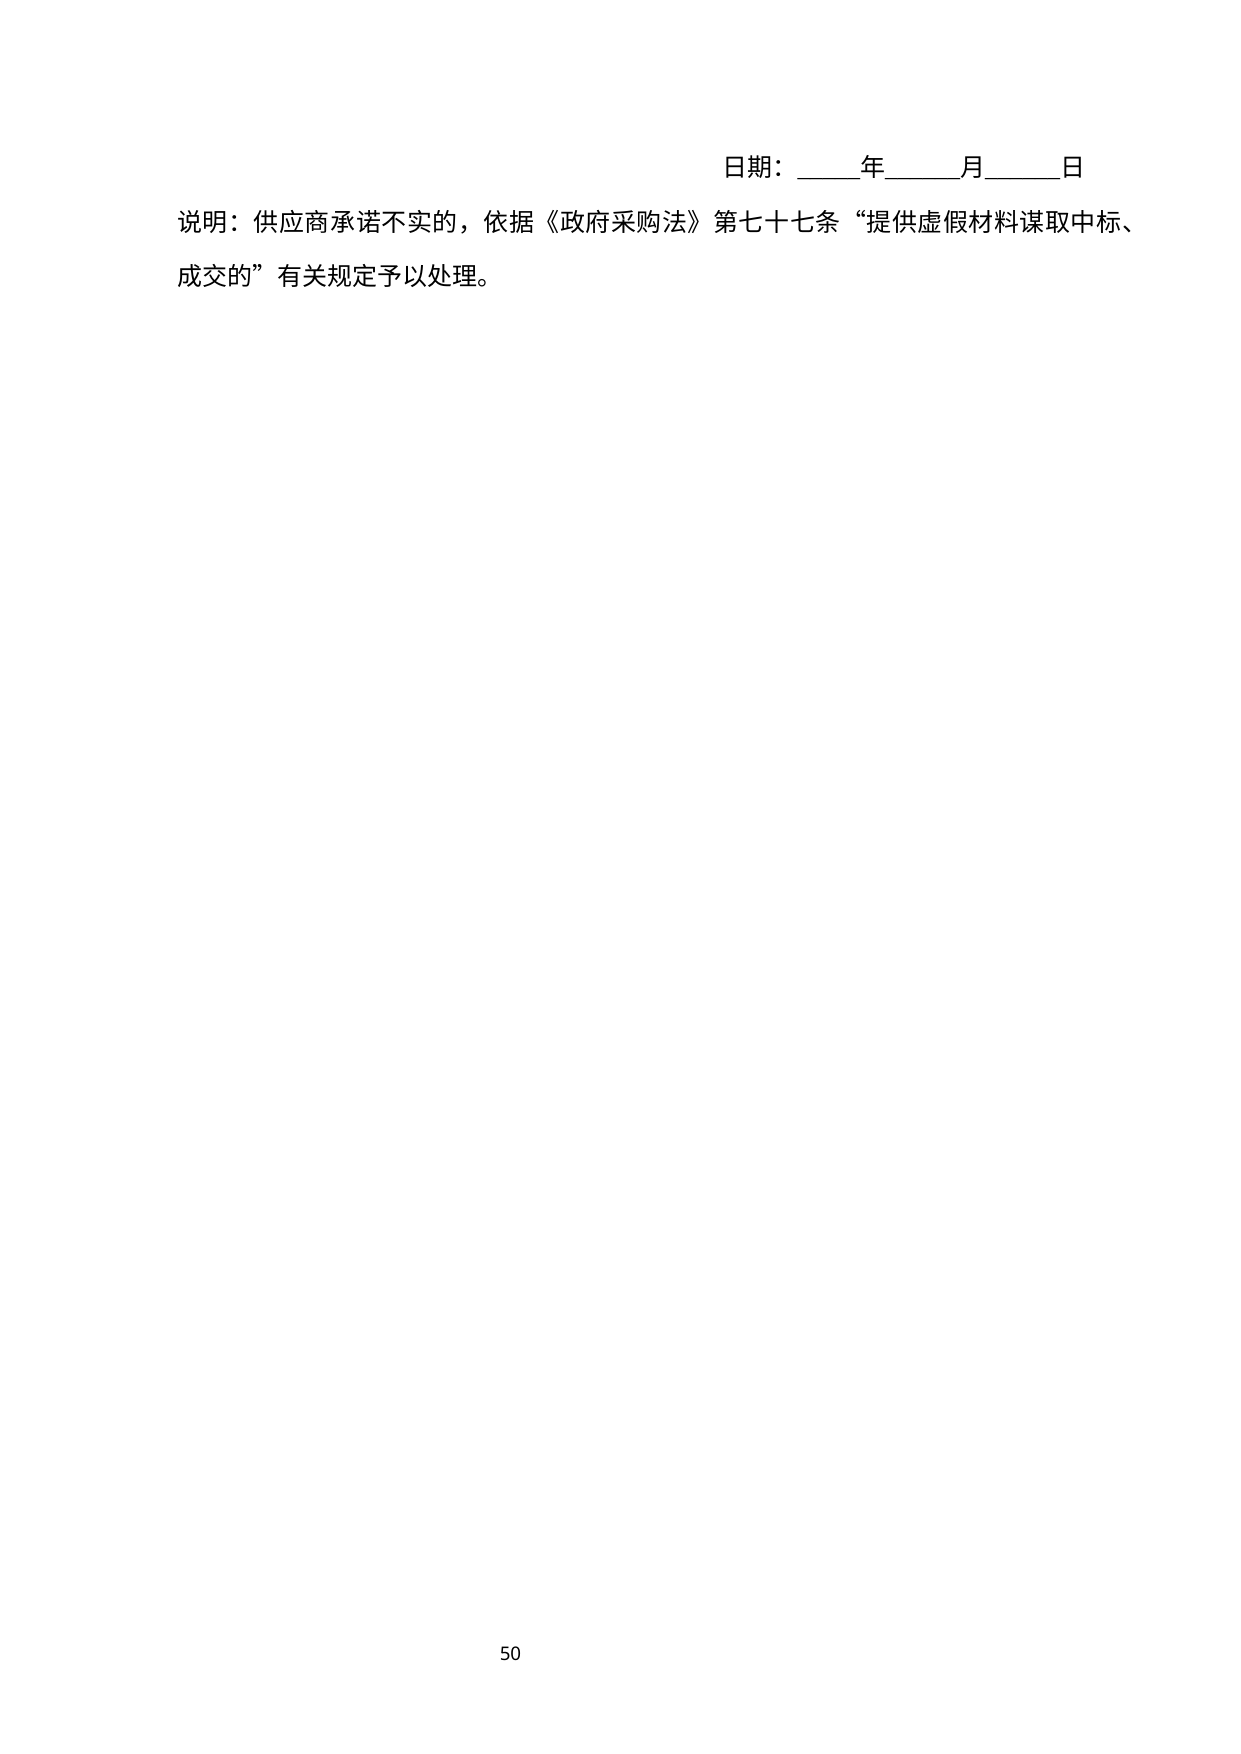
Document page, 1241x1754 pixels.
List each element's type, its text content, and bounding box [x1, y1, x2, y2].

text 说明：供应商承诺不实的，依据《政府采购法》第七十七条“提供虚假材料谋取中标、成交的”有关规定予以处理。 [177, 202, 1122, 293]
text 日期：_____年______月______日 [177, 148, 1084, 184]
